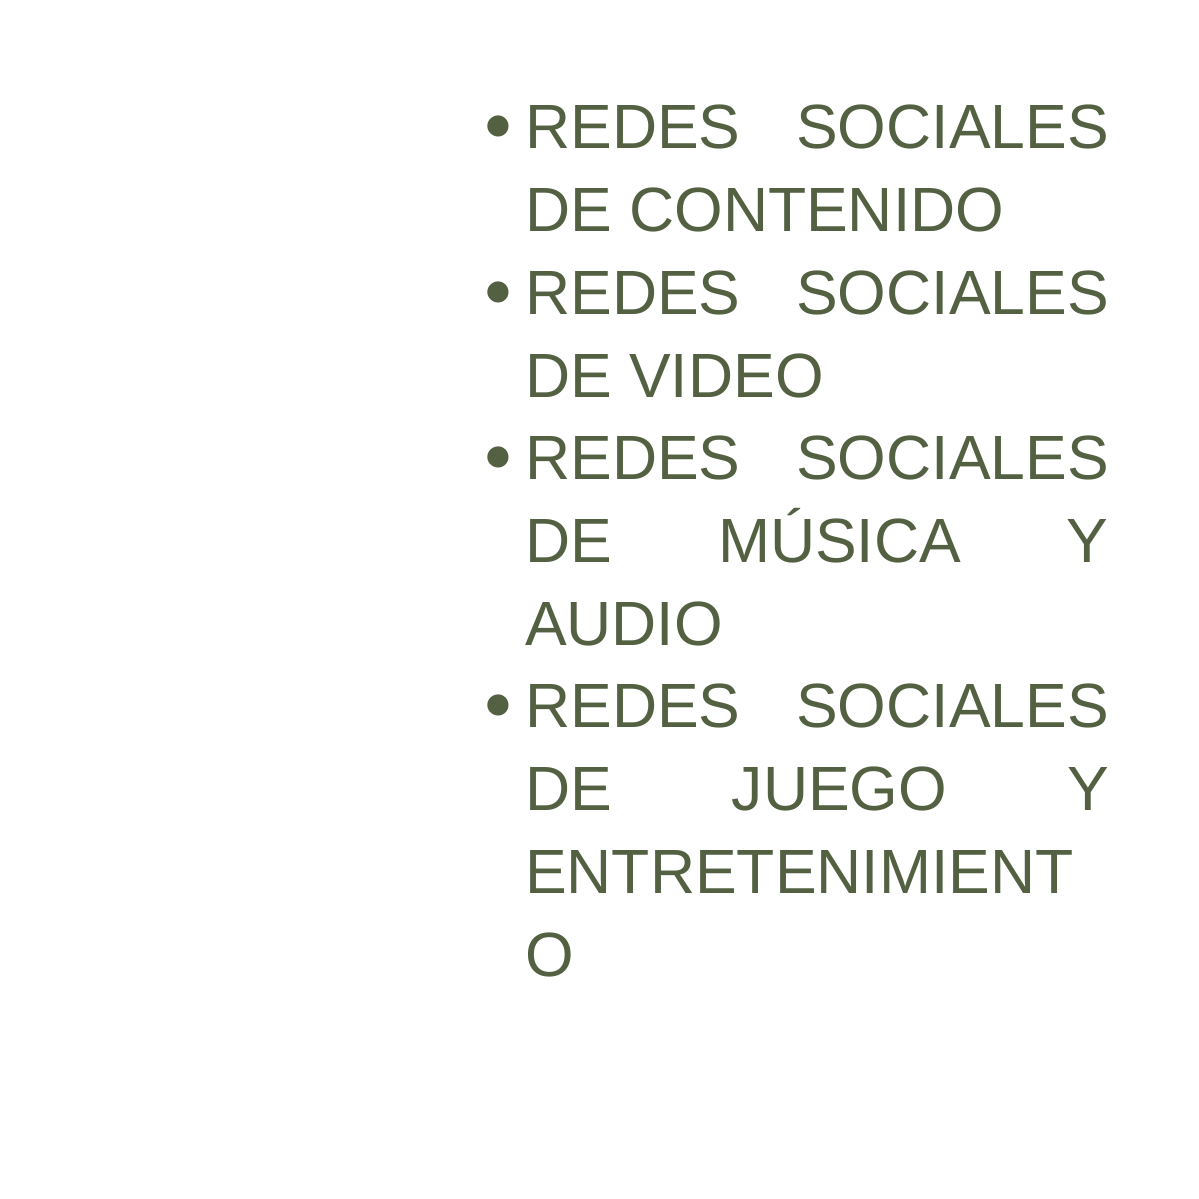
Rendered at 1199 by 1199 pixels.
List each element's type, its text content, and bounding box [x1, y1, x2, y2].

list Redes sociales de juego y entretenimiento [487, 669, 1109, 989]
list Redes sociales de contenido [487, 90, 1109, 245]
list Redes sociales de música y audio [487, 421, 1109, 658]
list Redes sociales de video [487, 256, 1109, 410]
